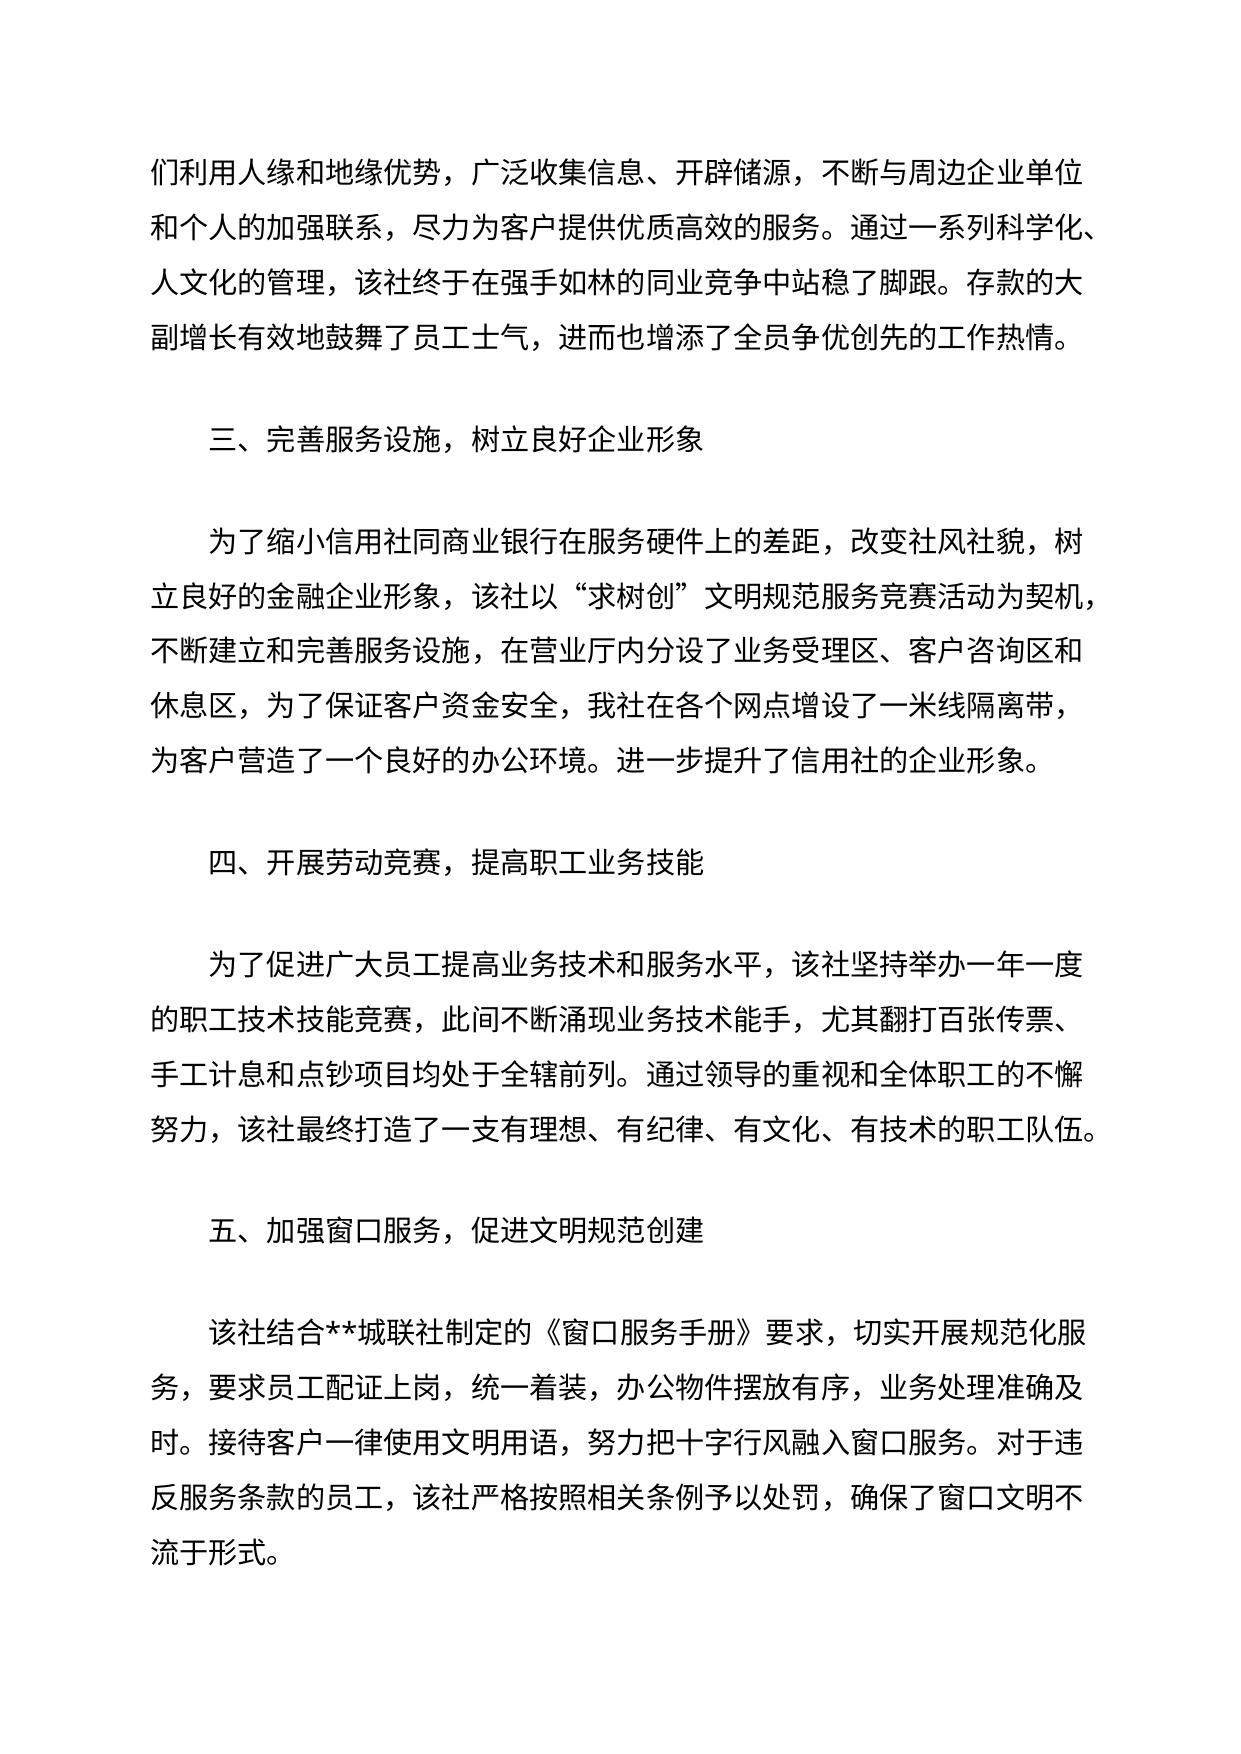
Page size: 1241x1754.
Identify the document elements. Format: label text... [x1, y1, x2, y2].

text 三、完善服务设施，树立良好企业形象 [150, 416, 1090, 459]
text 为了促进广大员工提高业务技术和服务水平，该社坚持举办一年一度的职工技术技能竞赛，此间不断涌现业务技术能手，尤其翻打百张传票、手工计息和点钞项目均处于全辖前列。通过领导的重视和全体职工的不懈努力，该社最终打造了一支有理想、有纪律、有文化、有技术的职工队伍。 [150, 941, 1090, 1148]
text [150, 150, 1090, 357]
text 该社结合**城联社制定的《窗口服务手册》要求，切实开展规范化服务，要求员工配证上岗，统一着装，办公物件摆放有序，业务处理准确及时。接待客户一律使用文明用语，努力把十字行风融入窗口服务。对于违反服务条款的员工，该社严格按照相关条例予以处罚，确保了窗口文明不流于形式。 [150, 1309, 1090, 1572]
text 四、开展劳动竞赛，提高职工业务技能 [150, 839, 1090, 882]
text 为了缩小信用社同商业银行在服务硬件上的差距，改变社风社貌，树立良好的金融企业形象，该社以“求树创”文明规范服务竞赛活动为契机，不断建立和完善服务设施，在营业厅内分设了业务受理区、客户咨询区和休息区，为了保证客户资金安全，我社在各个网点增设了一米线隔离带，为客户营造了一个良好的办公环境。进一步提升了信用社的企业形象。 [150, 518, 1090, 780]
text 五、加强窗口服务，促进文明规范创建 [150, 1208, 1090, 1250]
